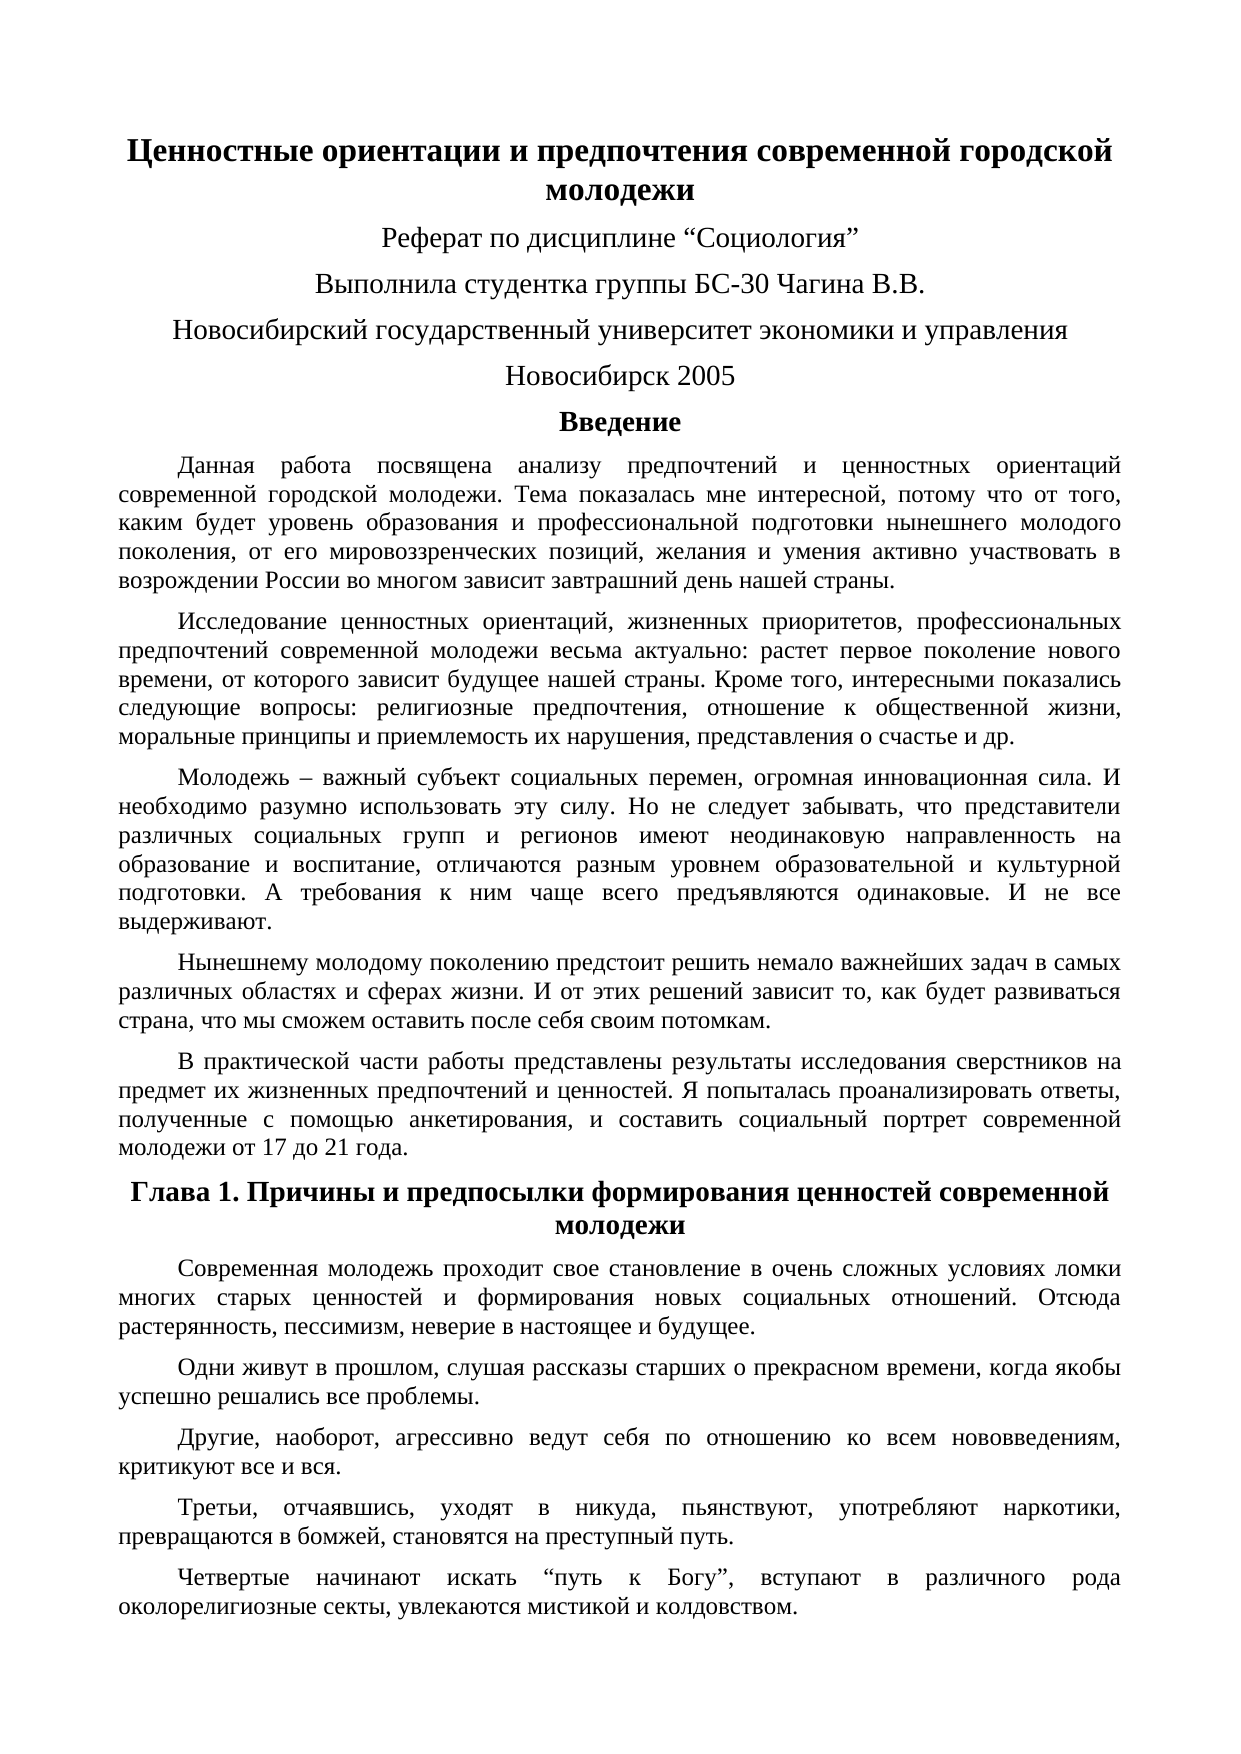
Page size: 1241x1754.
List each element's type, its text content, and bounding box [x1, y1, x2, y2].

text Ценностные ориентации и предпочтения современной городской молодежи [118, 131, 1122, 207]
text Современная молодежь проходит свое становление в очень сложных условиях ломки многих старых ценностей и формирования новых социальных отношений. Отсюда растерянность, пессимизм, неверие в настоящее и будущее. [118, 1253, 1122, 1339]
text Другие, наоборот, агрессивно ведут себя по отношению ко всем нововведениям, критикуют все и вся. [118, 1422, 1122, 1479]
text Выполнила студентка группы БС-30 Чагина В.В. [118, 266, 1122, 299]
text Данная работа посвящена анализу предпочтений и ценностных ориентаций современной городской молодежи. Тема показалась мне интересной, потому что от того, каким будет уровень образования и профессиональной подготовки нынешнего молодого поколения, от его мировоззренческих позиций, желания и умения активно участвовать в возрождении России во многом зависит завтрашний день нашей страны. [118, 450, 1122, 594]
text Новосибирск 2005 [118, 358, 1122, 391]
text Глава 1. Причины и предпосылки формирования ценностей современной молодежи [118, 1174, 1122, 1241]
text В практической части работы представлены результаты исследования сверстников на предмет их жизненных предпочтений и ценностей. Я попыталась проанализировать ответы, полученные с помощью анкетирования, и составить социальный портрет современной молодежи от 17 до 21 года. [118, 1046, 1122, 1161]
text Одни живут в прошлом, слушая рассказы старших о прекрасном времени, когда якобы успешно решались все проблемы. [118, 1352, 1122, 1409]
text Введение [118, 404, 1122, 437]
text Исследование ценностных ориентаций, жизненных приоритетов, профессиональных предпочтений современной молодежи весьма актуально: растет первое поколение нового времени, от которого зависит будущее нашей страны. Кроме того, интересными показались следующие вопросы: религиозные предпочтения, отношение к общественной жизни, моральные принципы и приемлемость их нарушения, представления о счастье и др. [118, 606, 1122, 750]
text Четвертые начинают искать “путь к Богу”, вступают в различного рода околорелигиозные секты, увлекаются мистикой и колдовством. [118, 1562, 1122, 1619]
text Молодежь – важный субъект социальных перемен, огромная инновационная сила. И необходимо разумно использовать эту силу. Но не следует забывать, что представители различных социальных групп и регионов имеют неодинаковую направленность на образование и воспитание, отличаются разным уровнем образовательной и культурной подготовки. А требования к ним чаще всего предъявляются одинаковые. И не все выдерживают. [118, 762, 1122, 935]
text Третьи, отчаявшись, уходят в никуда, пьянствуют, употребляют наркотики, превращаются в бомжей, становятся на преступный путь. [118, 1492, 1122, 1549]
text Нынешнему молодому поколению предстоит решить немало важнейших задач в самых различных областях и сферах жизни. И от этих решений зависит то, как будет развиваться страна, что мы сможем оставить после себя своим потомкам. [118, 947, 1122, 1034]
text Новосибирский государственный университет экономики и управления [118, 312, 1122, 345]
text Реферат по дисциплине “Социология” [118, 220, 1122, 253]
